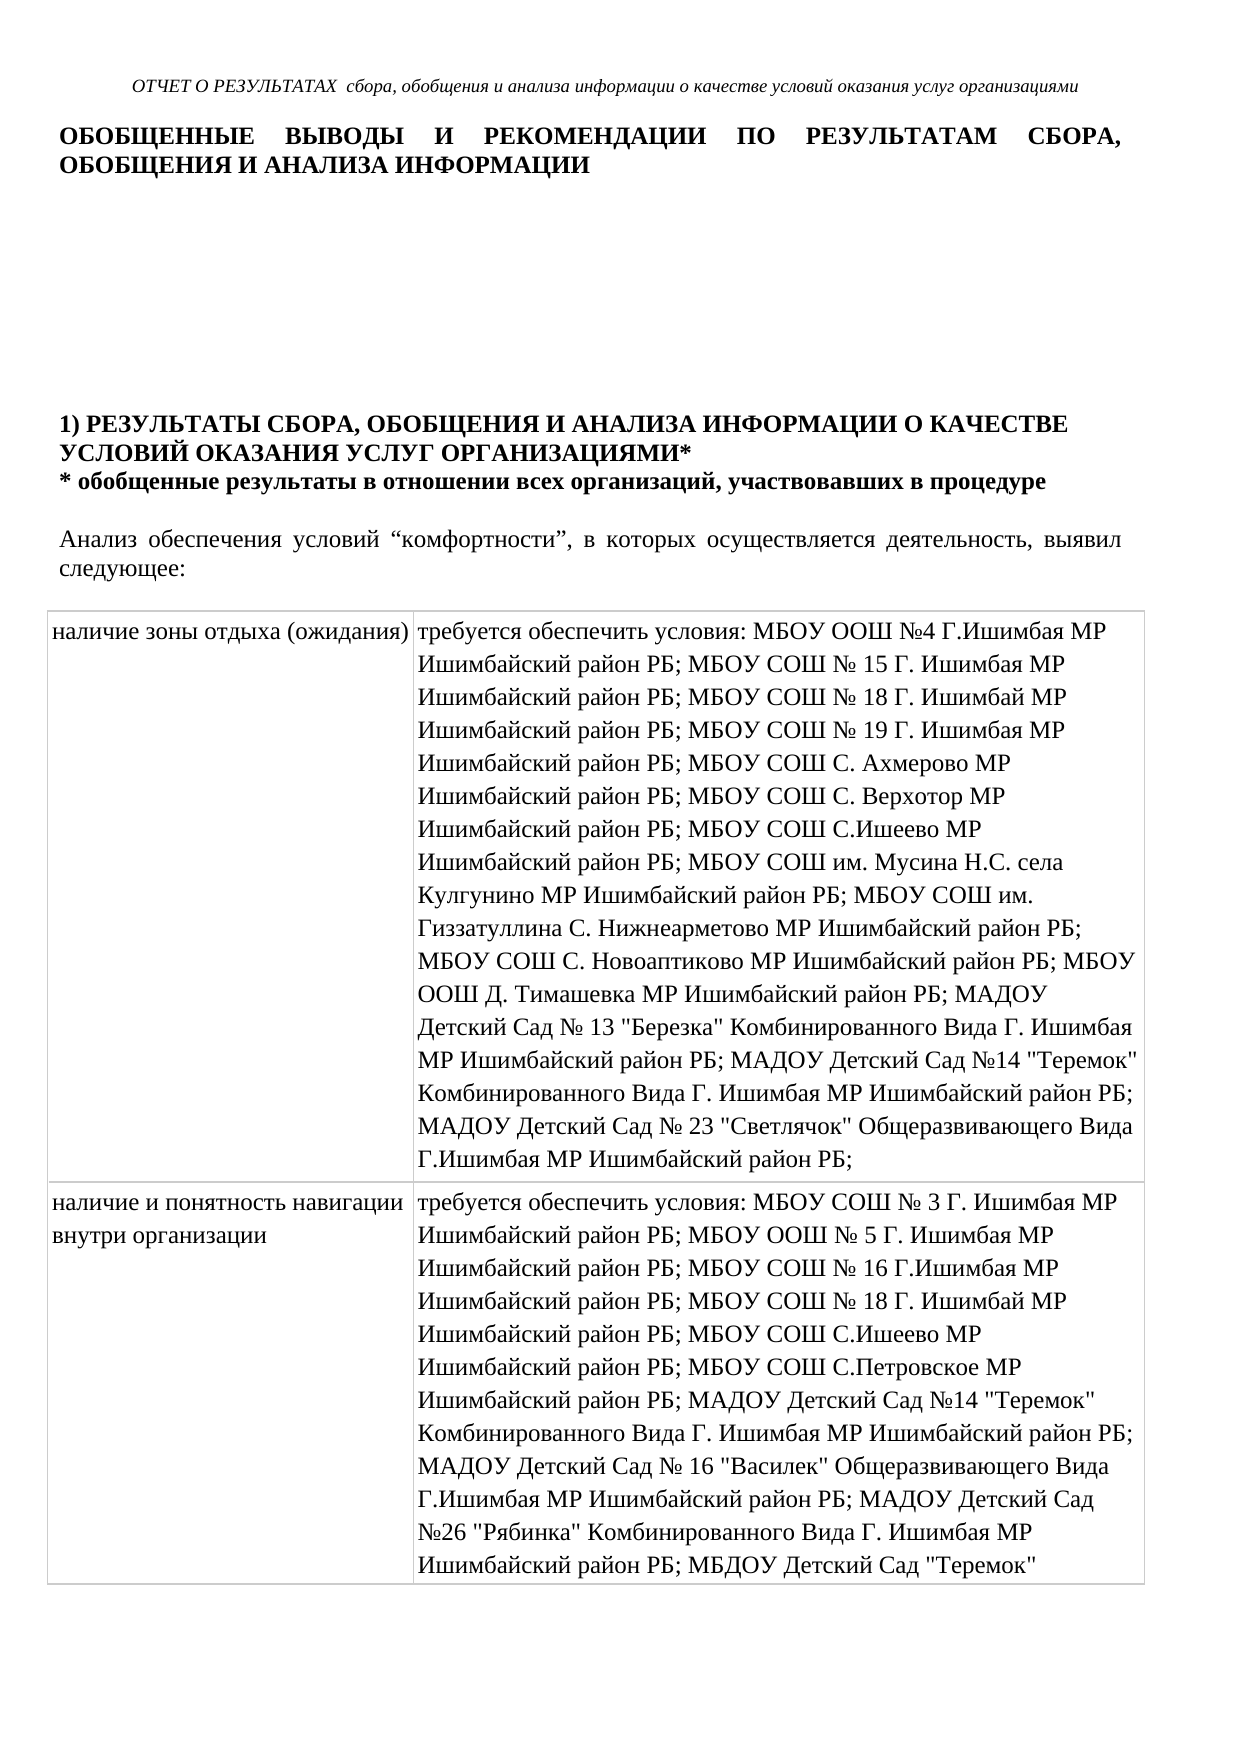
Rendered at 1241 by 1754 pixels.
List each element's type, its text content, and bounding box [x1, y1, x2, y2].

text Анализ обеспечения условий “комфортности”, в которых осуществляется деятельность, выявил следующее: [59, 524, 1122, 581]
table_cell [414, 1183, 1144, 1583]
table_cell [48, 1182, 413, 1583]
text 1) РЕЗУЛЬТАТЫ СБОРА, ОБОБЩЕНИЯ И АНАЛИЗА ИНФОРМАЦИИ О КАЧЕСТВЕ [59, 409, 1122, 438]
text УСЛОВИЙ ОКАЗАНИЯ УСЛУГ ОРГАНИЗАЦИЯМИ* [59, 438, 1122, 466]
table_header наличие зоны отдыха (ожидания) [48, 612, 413, 1181]
text * обобщенные результаты в отношении всех организаций, участвовавших в процедуре [59, 466, 1152, 495]
text ОБОБЩЕННЫЕ ВЫВОДЫ И РЕКОМЕНДАЦИИ ПО РЕЗУЛЬТАТАМ СБОРА, ОБОБЩЕНИЯ И АНАЛИЗА ИНФОРМАЦИИ [59, 121, 1122, 179]
table_header требуется обеспечить условия: МБОУ ООШ №4 Г.Ишимбая МР Ишимбайский район РБ; МБОУ СОШ № 15 Г. Ишимбая МР Ишимбайский район РБ; МБОУ СОШ № 18 Г. Ишимбай МР Ишимбайский район РБ; МБОУ СОШ № 19 Г. Ишимбая МР Ишимбайский район РБ; МБОУ СОШ С. Ахмерово МР Ишимбайский район РБ; МБОУ СОШ С. Верхотор МР Ишимбайский район РБ; МБОУ СОШ С.Ишеево МР Ишимбайский район РБ; МБОУ СОШ им. Мусина Н.С. села Кулгунино МР Ишимбайский район РБ; МБОУ СОШ им. Гиззатуллина С. Нижнеарметово МР Ишимбайский район РБ; МБОУ СОШ С. Новоаптиково МР Ишимбайский район РБ; МБОУ ООШ Д. Тимашевка МР Ишимбайский район РБ; МАДОУ Детский Сад № 13 "Березка" Комбинированного Вида Г. Ишимбая МР Ишимбайский район РБ; МАДОУ Детский Сад №14 "Теремок" Комбинированного Вида Г. Ишимбая МР Ишимбайский район РБ; МАДОУ Детский Сад № 23 "Светлячок" Общеразвивающего Вида Г.Ишимбая МР Ишимбайский район РБ; [414, 612, 1144, 1181]
